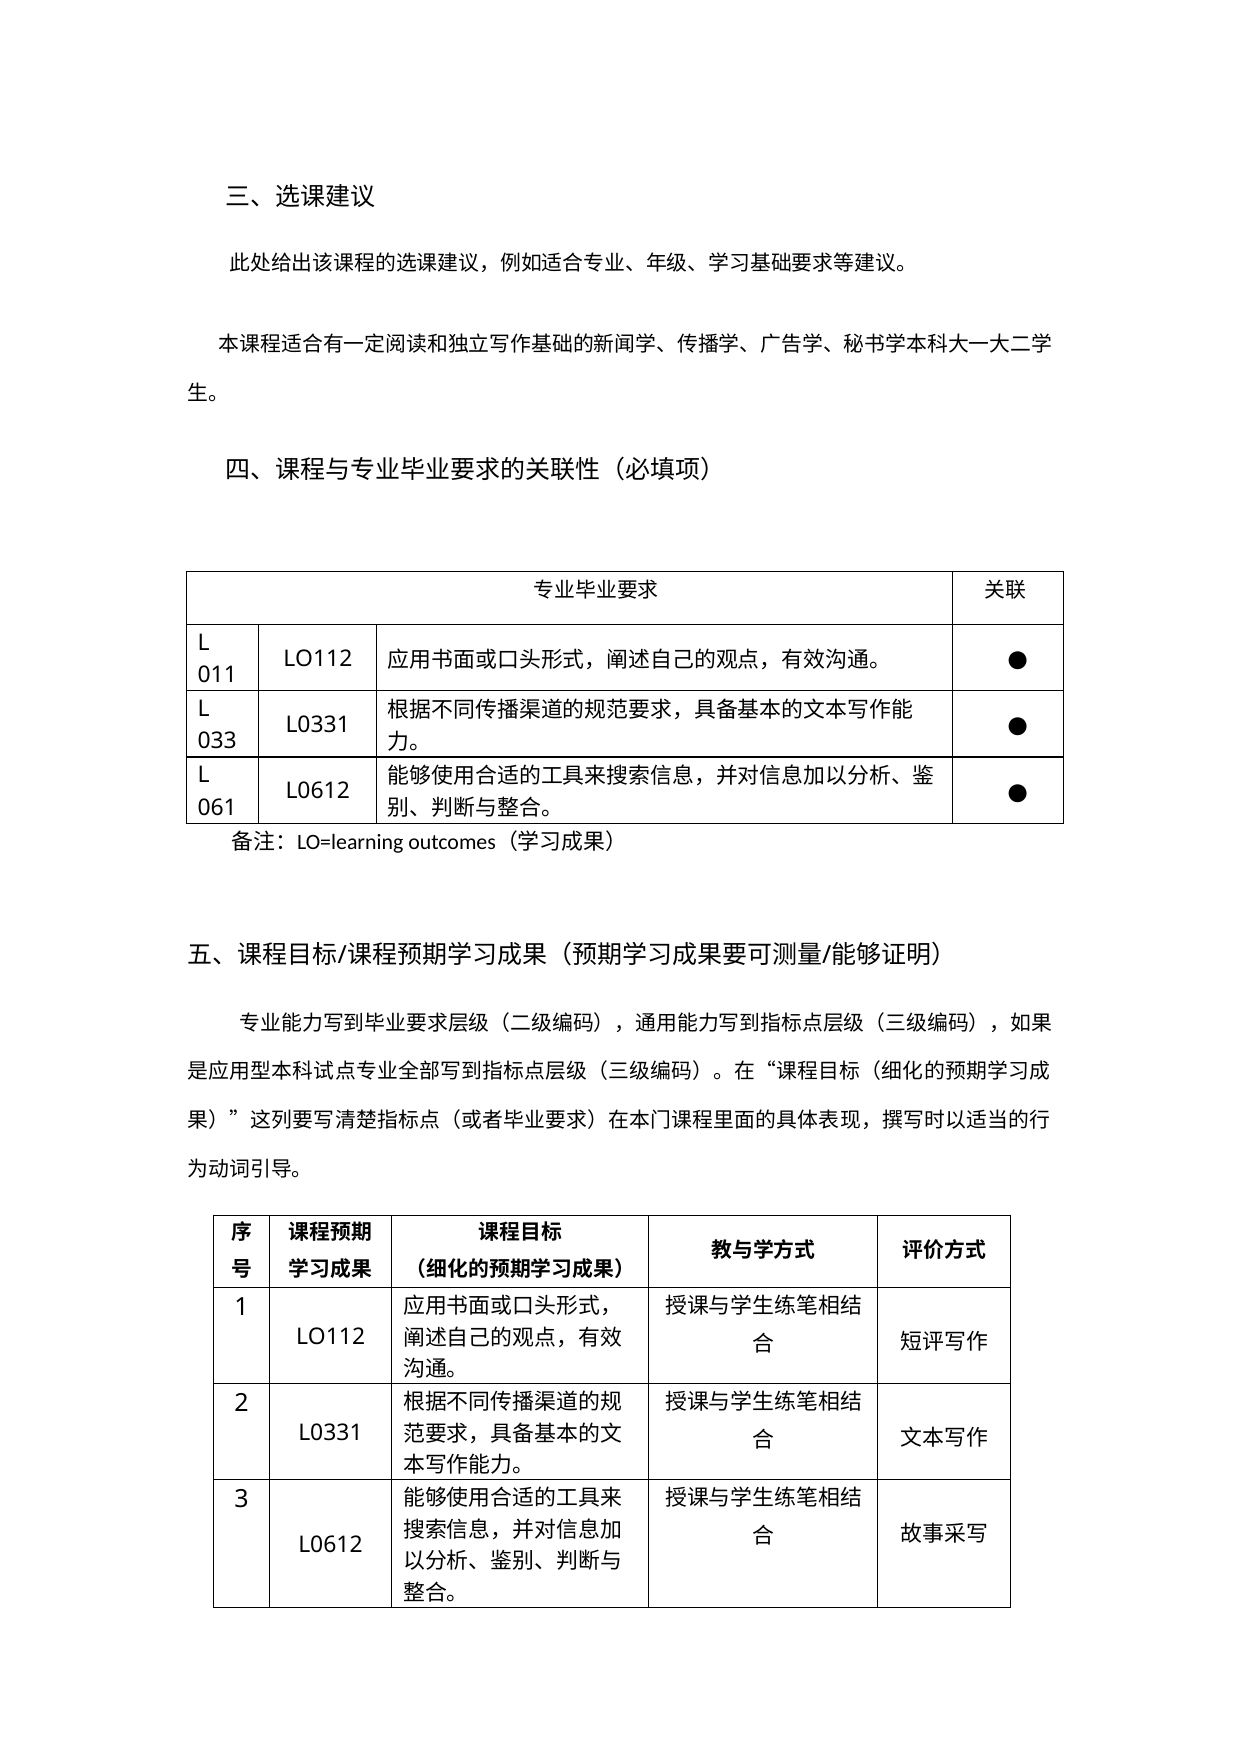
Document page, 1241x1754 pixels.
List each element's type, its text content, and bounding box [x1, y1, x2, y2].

table_header 课程目标 （细化的预期学习成果） [392, 1216, 648, 1287]
table_cell 应用书面或口头形式，阐述自己的观点，有效沟通。 [392, 1288, 648, 1383]
table_cell LO112 [270, 1288, 391, 1383]
table_cell ● [953, 758, 1063, 822]
table_header 专业毕业要求 [187, 572, 952, 624]
table_cell 应用书面或口头形式，阐述自己的观点，有效沟通。 [377, 625, 952, 690]
table_cell L0331 [270, 1384, 391, 1479]
table_header 关联 [953, 572, 1063, 624]
table_cell 故事采写 [878, 1480, 1010, 1607]
table_cell 根据不同传播渠道的规范要求，具备基本的文本写作能力。 [392, 1384, 648, 1479]
table_cell 2 [214, 1384, 269, 1479]
table_header 评价方式 [878, 1216, 1010, 1287]
list 课程与专业毕业要求的关联性（必填项） [187, 435, 1053, 500]
table_cell 文本写作 [878, 1384, 1010, 1479]
table_cell ● [953, 625, 1063, 690]
table_cell 能够使用合适的工具来搜索信息，并对信息加以分析、鉴别、判断与整合。 [392, 1480, 648, 1607]
table_cell 根据不同传播渠道的规范要求，具备基本的文本写作能力。 [377, 691, 952, 756]
table_cell L011 [187, 625, 258, 690]
table_cell ● [953, 691, 1063, 756]
table_cell L0612 [270, 1480, 391, 1607]
text 本课程适合有一定阅读和独立写作基础的新闻学、传播学、广告学、秘书学本科大一大二学生。 [187, 326, 1053, 407]
table_cell 3 [214, 1480, 269, 1607]
table_cell L0331 [259, 691, 376, 756]
table_cell 授课与学生练笔相结合 [649, 1288, 877, 1383]
text 此处给出该课程的选课建议，例如适合专业、年级、学习基础要求等建议。 [187, 247, 1053, 277]
text 专业能力写到毕业要求层级（二级编码），通用能力写到指标点层级（三级编码），如果是应用型本科试点专业全部写到指标点层级（三级编码）。在“课程目标（细化的预期学习成果）”这列要写清楚指标点（或者毕业要求）在本门课程里面的具体表现，撰写时以适当的行为动词引导。 [187, 1005, 1053, 1184]
table_cell 授课与学生练笔相结合 [649, 1480, 877, 1607]
table_header 序号 [214, 1216, 269, 1287]
table_header 教与学方式 [649, 1216, 877, 1287]
table_cell 能够使用合适的工具来搜索信息，并对信息加以分析、鉴别、判断与整合。 [377, 758, 952, 822]
table_cell L033 [187, 691, 258, 756]
table_header 课程预期 学习成果 [270, 1216, 391, 1287]
table_cell LO112 [259, 625, 376, 690]
table_cell L0612 [259, 758, 376, 822]
table_cell 1 [214, 1288, 269, 1383]
text 备注：LO=learning outcomes（学习成果） [187, 824, 1053, 856]
table_cell 短评写作 [878, 1288, 1010, 1383]
table_cell 授课与学生练笔相结合 [649, 1384, 877, 1479]
table_cell L061 [187, 758, 258, 822]
text 五、课程目标/课程预期学习成果（预期学习成果要可测量/能够证明） [187, 920, 1053, 985]
text 三、选课建议 [187, 162, 1053, 227]
